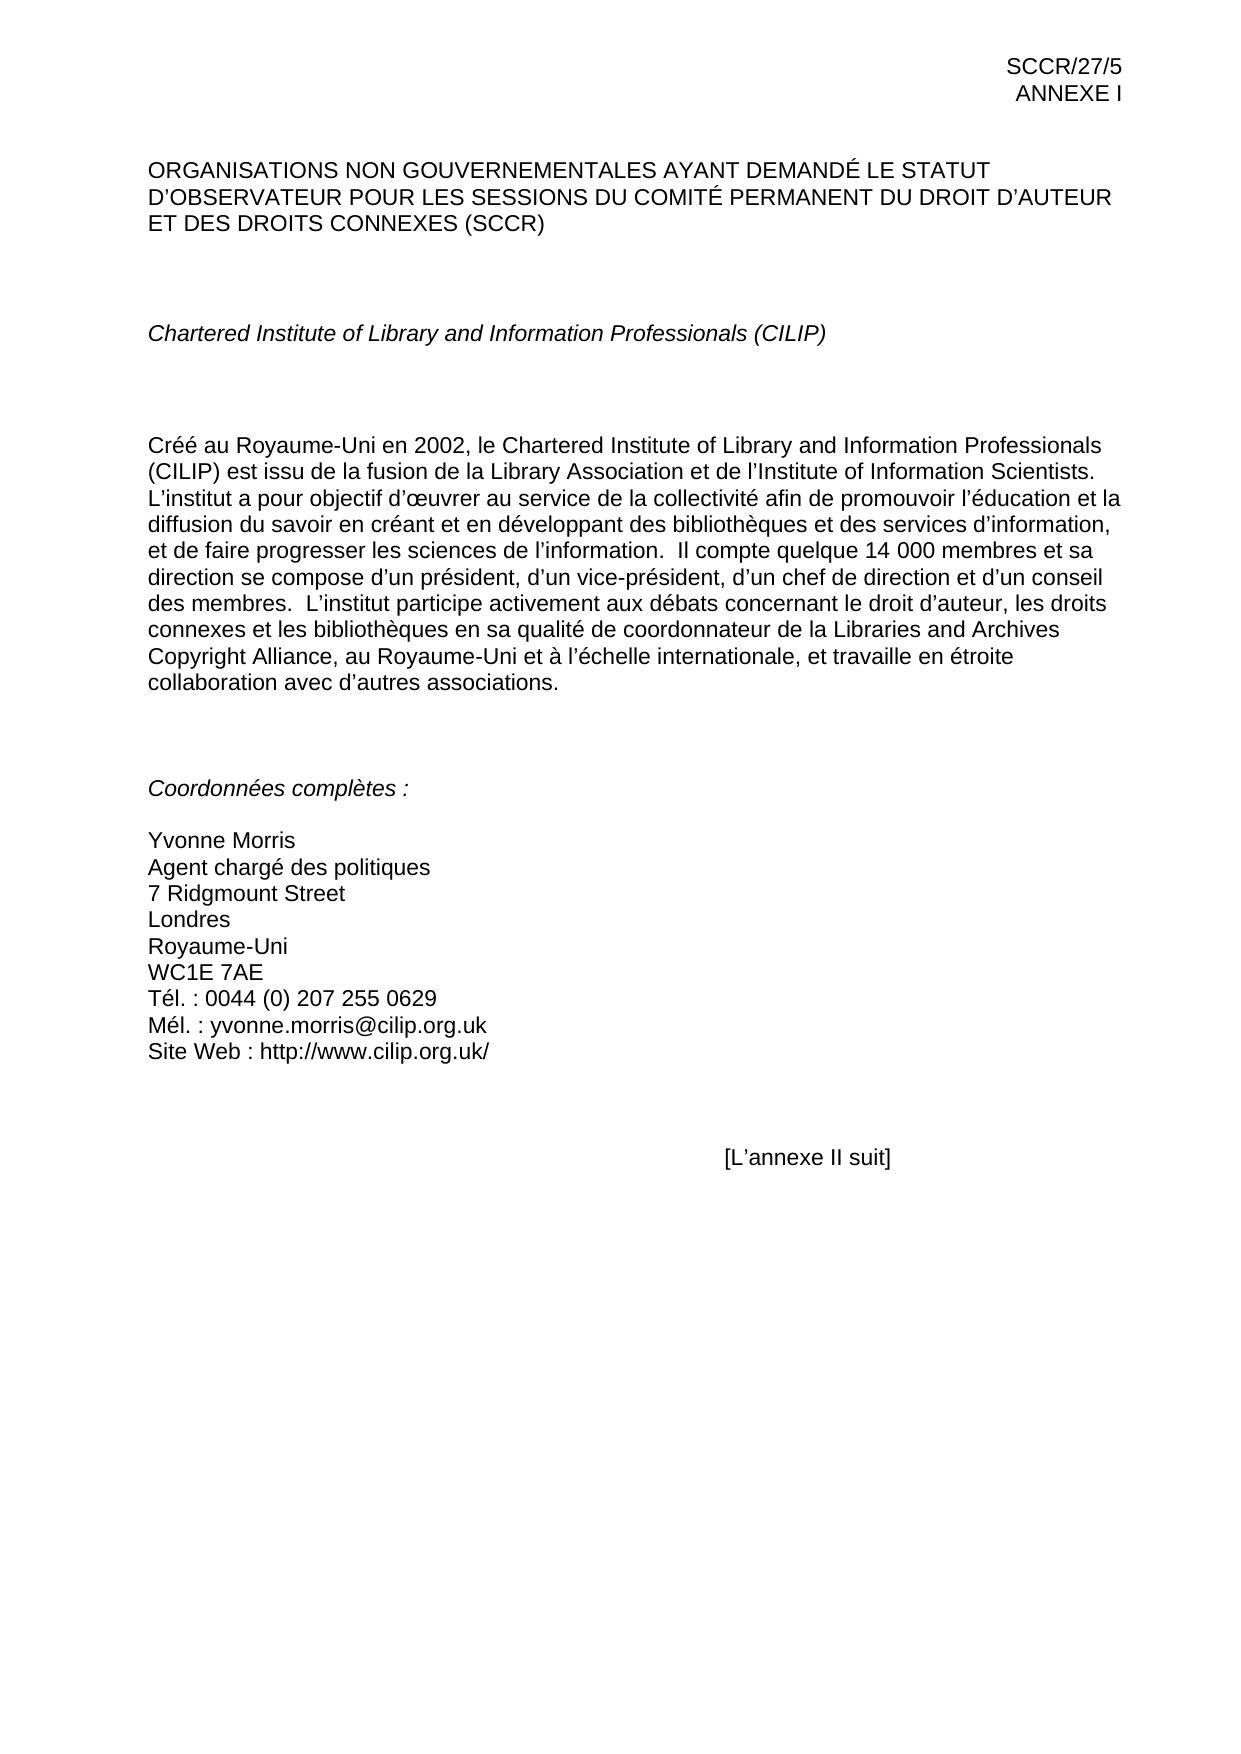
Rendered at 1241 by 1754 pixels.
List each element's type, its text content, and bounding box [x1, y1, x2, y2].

text 7 Ridgmount Street [148, 880, 1122, 906]
subtitle Chartered Institute of Library and Information Professionals (CILIP) [148, 320, 1122, 347]
text Mél. : yvonne.morris@cilip.org.uk [148, 1012, 1122, 1038]
text Site Web : http://www.cilip.org.uk/ [148, 1038, 1122, 1064]
text Tél. : 0044 (0) 207 255 0629 [148, 985, 1122, 1012]
text Créé au Royaume-Uni en 2002, le Chartered Institute of Library and Information Professionals (CILIP) est issu de la fusion de la Library Association et de l’Institute of Information Scientists. L’institut a pour objectif d’œuvrer au service de la collectivité afin de promouvoir l’éducation et la diffusion du savoir en créant et en développant des bibliothèques et des services d’information, et de faire progresser les sciences de l’information. Il compte quelque 14 000 membres et sa direction se compose d’un président, d’un vice-président, d’un chef de direction et d’un conseil des membres. L’institut participe activement aux débats concernant le droit d’auteur, les droits connexes et les bibliothèques en sa qualité de coordonnateur de la Libraries and Archives Copyright Alliance, au Royaume-Uni et à l’échelle internationale, et travaille en étroite collaboration avec d’autres associations. [148, 432, 1122, 695]
text Yvonne Morris [148, 827, 1122, 853]
text Agent chargé des politiques [148, 853, 1122, 880]
text Londres [148, 906, 1122, 933]
text WC1E 7AE [148, 959, 1122, 985]
text [L’annexe II suit] [724, 1143, 1122, 1170]
subtitle Organisations non gouvernementales ayant demandé le statut d’observateur pour les sessions du Comité permanent du droit d’auteur et des droits connexes (SCCR) [148, 157, 1122, 236]
text Royaume-Uni [148, 933, 1122, 959]
text Coordonnées complètes : [148, 774, 1122, 801]
